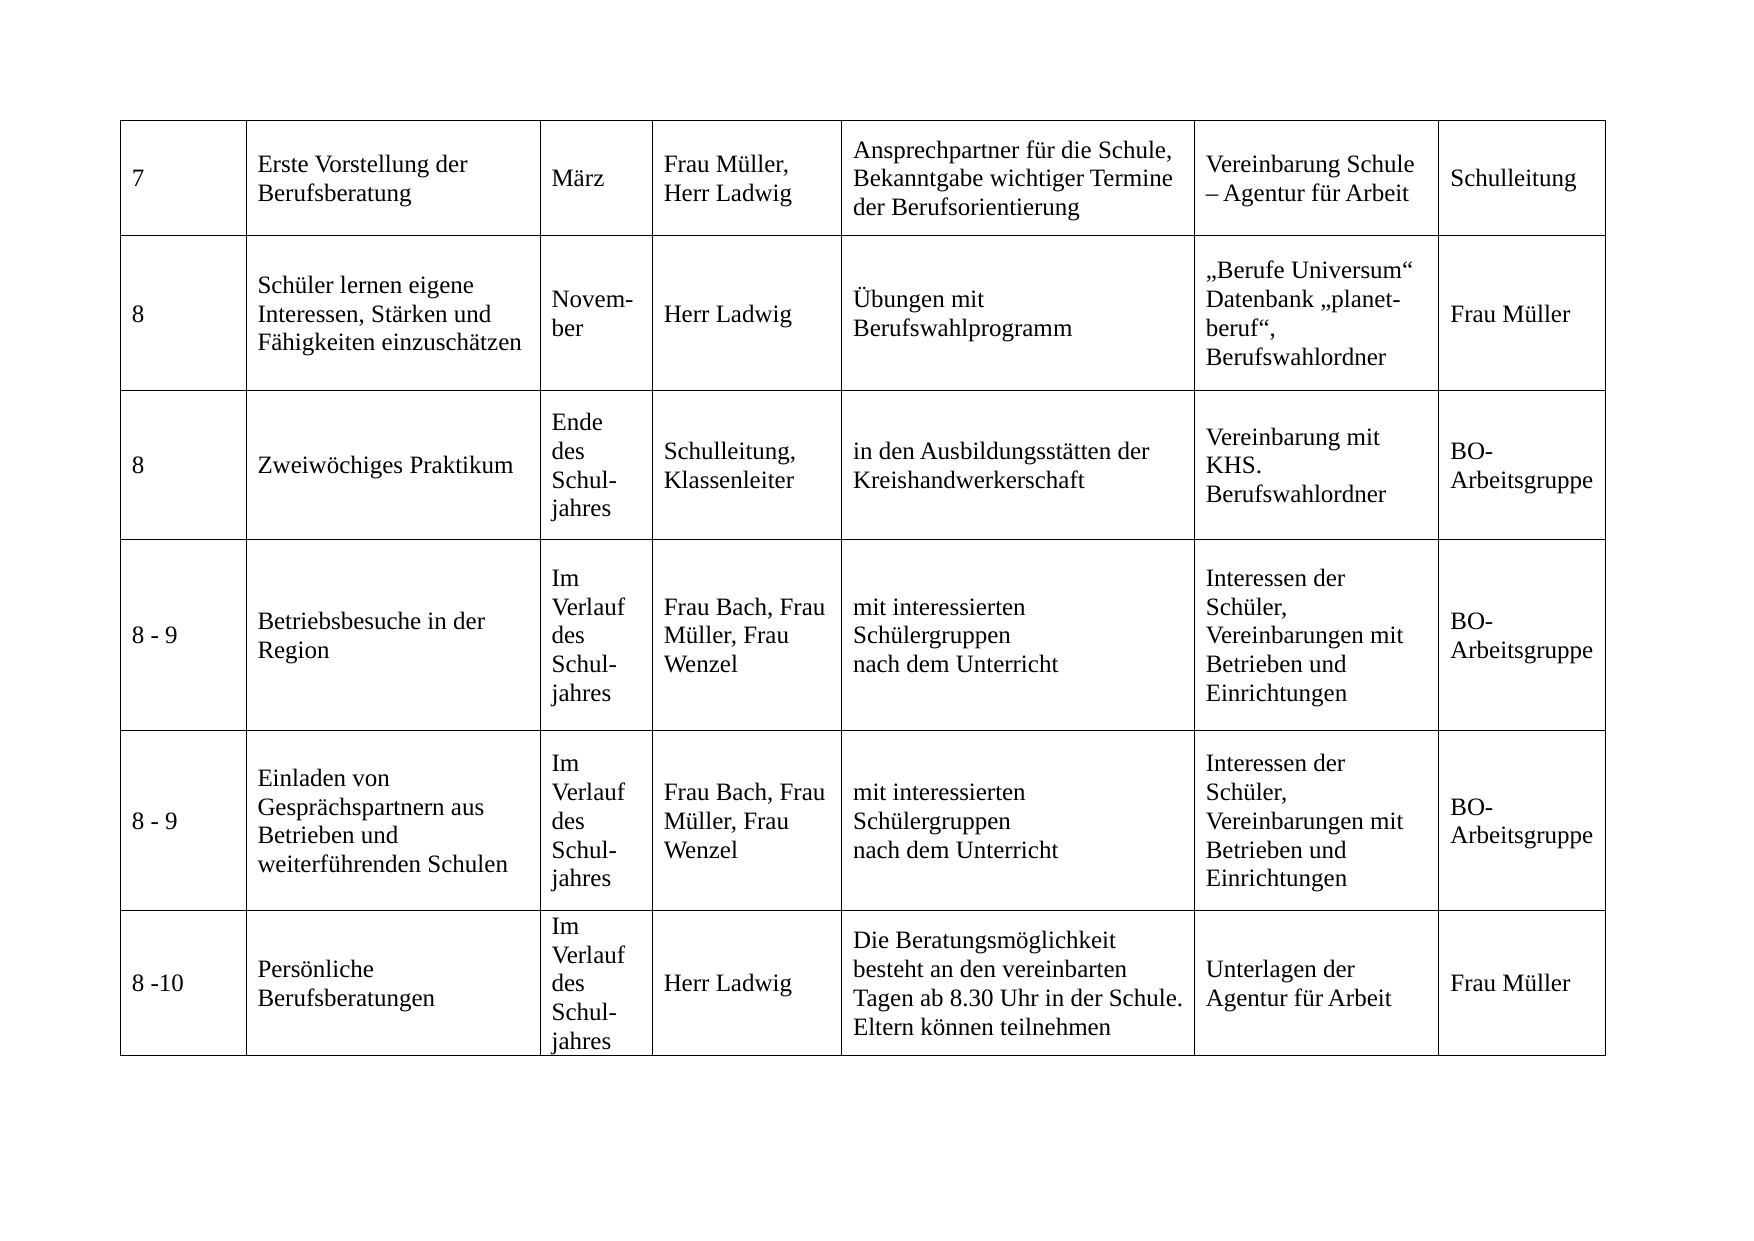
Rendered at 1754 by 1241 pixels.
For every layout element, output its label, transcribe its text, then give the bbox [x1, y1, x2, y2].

table_cell 7 [121, 121, 246, 235]
table_cell Betriebsbesuche in der Region [247, 540, 540, 730]
table_cell März [541, 121, 652, 235]
table_cell 8 [121, 391, 246, 539]
table_cell Persönliche Berufsberatungen [247, 911, 540, 1055]
table_cell in den Ausbildungsstätten der Kreishandwerkerschaft [842, 391, 1194, 539]
table_cell Herr Ladwig [653, 911, 841, 1055]
table_cell Frau Müller, Herr Ladwig [653, 121, 841, 235]
table_cell Im Verlauf des Schul-jahres [541, 911, 652, 1055]
table_cell 8 - 9 [121, 540, 246, 730]
table_cell Interessen der Schüler, Vereinbarungen mit Betrieben und Einrichtungen [1195, 540, 1438, 730]
table_cell Frau Müller [1439, 911, 1605, 1055]
table_cell Im Verlauf des Schul-jahres [541, 540, 652, 730]
table_cell Vereinbarung mit KHS. Berufswahlordner [1195, 391, 1438, 539]
table_cell 8 [121, 236, 246, 390]
table_cell 8 - 9 [121, 731, 246, 910]
table_cell Frau Müller [1439, 236, 1605, 390]
table_cell Schüler lernen eigene Interessen, Stärken und Fähigkeiten einzuschätzen [247, 236, 540, 390]
table_cell Ansprechpartner für die Schule, Bekanntgabe wichtiger Termine der Berufsorientierung [842, 121, 1194, 235]
table_cell Zweiwöchiges Praktikum [247, 391, 540, 539]
table_cell Die Beratungsmöglichkeit besteht an den vereinbarten Tagen ab 8.30 Uhr in der Schule. Eltern können teilnehmen [842, 911, 1194, 1055]
table_cell Interessen der Schüler, Vereinbarungen mit Betrieben und Einrichtungen [1195, 731, 1438, 910]
table_cell Einladen von Gesprächspartnern aus Betrieben und weiterführenden Schulen [247, 731, 540, 910]
table_cell Vereinbarung Schule – Agentur für Arbeit [1195, 121, 1438, 235]
table_cell BO-Arbeitsgruppe [1439, 391, 1605, 539]
table_cell Frau Bach, Frau Müller, Frau Wenzel [653, 731, 841, 910]
table_cell BO-Arbeitsgruppe [1439, 540, 1605, 730]
table_cell mit interessierten Schülergruppen nach dem Unterricht [842, 731, 1194, 910]
table_cell Erste Vorstellung der Berufsberatung [247, 121, 540, 235]
table_cell Im Verlauf des Schul-jahres [541, 731, 652, 910]
table_cell Schulleitung [1439, 121, 1605, 235]
table_cell mit interessierten Schülergruppen nach dem Unterricht [842, 540, 1194, 730]
table_cell Unterlagen der Agentur für Arbeit [1195, 911, 1438, 1055]
table_cell Novem-ber [541, 236, 652, 390]
table_cell 8 -10 [121, 911, 246, 1055]
table_cell Schulleitung, Klassenleiter [653, 391, 841, 539]
table_cell „Berufe Universum“ Datenbank „planet-beruf“, Berufswahlordner [1195, 236, 1438, 390]
table_cell Frau Bach, Frau Müller, Frau Wenzel [653, 540, 841, 730]
table_cell Übungen mit Berufswahlprogramm [842, 236, 1194, 390]
table_cell BO-Arbeitsgruppe [1439, 731, 1605, 910]
table_cell Herr Ladwig [653, 236, 841, 390]
table_cell Ende des Schul-jahres [541, 391, 652, 539]
